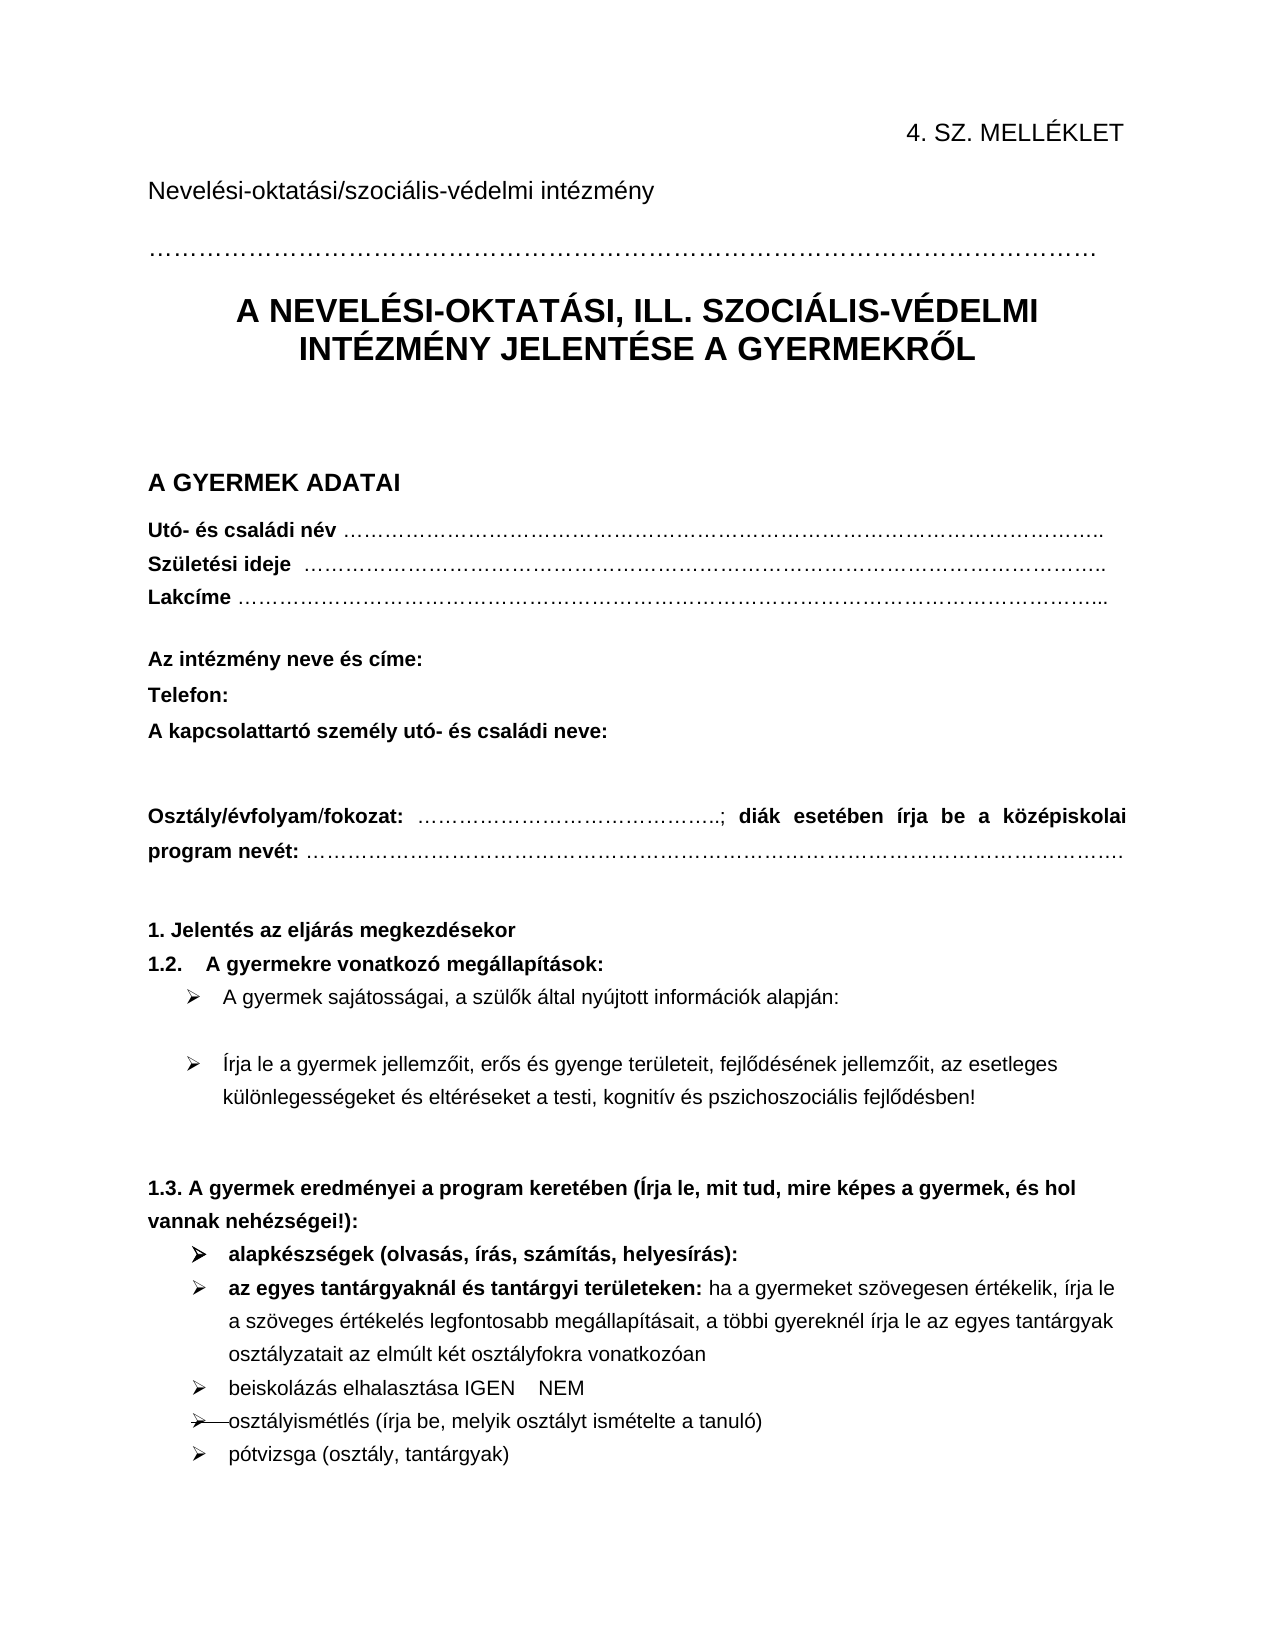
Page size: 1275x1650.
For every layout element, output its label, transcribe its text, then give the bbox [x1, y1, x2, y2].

text 1.3. A gyermek eredményei a program keretében (Írja le, mit tud, mire képes a gyermek, és hol vannak nehézségei!): [148, 1168, 1127, 1235]
text A GYERMEK ADATAI [148, 468, 1127, 497]
list osztályismétlés (írja be, melyik osztályt ismételte a tanuló) [191, 1402, 1127, 1435]
text Nevelési-oktatási/szociális-védelmi intézmény [148, 176, 1127, 204]
list beiskolázás elhalasztása IGEN NEM [191, 1368, 1127, 1402]
text A kapcsolattartó személy utó- és családi neve: [148, 719, 1127, 743]
text Telefon: [148, 683, 1127, 707]
text Az intézmény neve és címe: [148, 647, 1127, 671]
list az egyes tantárgyaknál és tantárgyi területeken: ha a gyermeket szövegesen értékelik, írja le a szöveges értékelés legfontosabb megállapításait, a többi gyereknél írja le az egyes tantárgyak osztályzatait az elmúlt két osztályfokra vonatkozóan [191, 1268, 1127, 1368]
list alapkészségek (olvasás, írás, számítás, helyesírás): [191, 1235, 1127, 1268]
text Utó- és családi név ……………………………………………………………………………………………….. [148, 511, 1127, 544]
text …………………………………………………………………………………………………… [148, 233, 1127, 262]
text A NEVELÉSI-OKTATÁSI, ILL. SZOCIÁLIS-VÉDELMI INTÉZMÉNY JELENTÉSE A GYERMEKRŐL [148, 291, 1127, 367]
text Osztály/évfolyam/fokozat: ……………………………………..; diák esetében írja be a középiskolai program nevét: ………………………………………………………………………………………………………. [148, 803, 1127, 863]
list A gyermek sajátosságai, a szülők által nyújtott információk alapján: [185, 978, 1127, 1011]
text Lakcíme ……………………………………………………………………………………………………………... [148, 578, 1127, 611]
list Írja le a gyermek jellemzőit, erős és gyenge területeit, fejlődésének jellemzőit, az esetleges különlegességeket és eltéréseket a testi, kognitív és pszichoszociális fejlődésben! [185, 1044, 1127, 1111]
text Születési ideje …………………………………………………………………………………………………….. [148, 544, 1127, 578]
text 4. SZ. MELLÉKLET [148, 118, 1127, 176]
text 1. Jelentés az eljárás megkezdésekor [148, 911, 1127, 944]
text 1.2. A gyermekre vonatkozó megállapítások: [148, 944, 1127, 978]
list pótvizsga (osztály, tantárgyak) [191, 1435, 1127, 1468]
